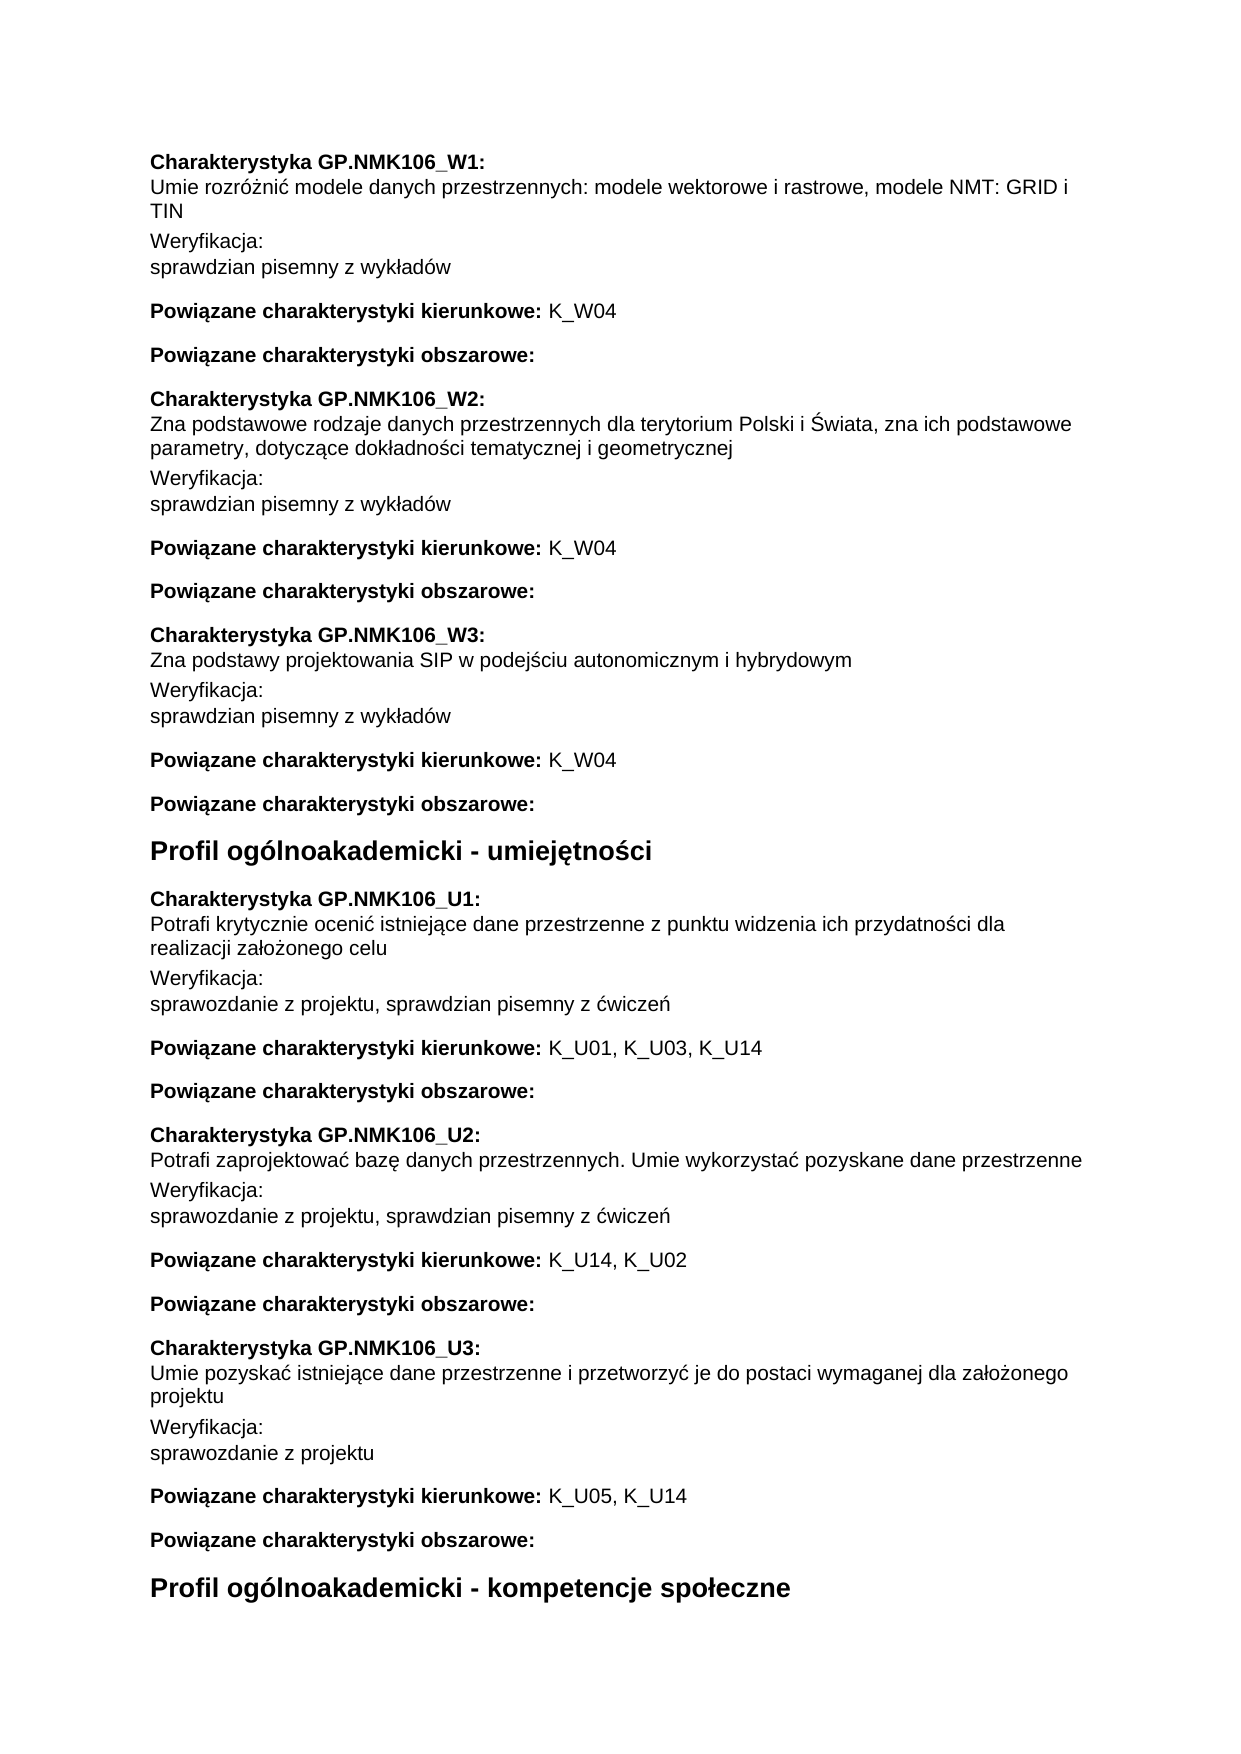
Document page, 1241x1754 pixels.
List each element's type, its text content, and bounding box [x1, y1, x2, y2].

text Charakterystyka GP.NMK106_U3: [150, 1335, 1090, 1359]
text Powiązane charakterystyki obszarowe: [150, 1528, 1090, 1552]
text sprawozdanie z projektu, sprawdzian pisemny z ćwiczeń [150, 1204, 1090, 1228]
subtitle Profil ogólnoakademicki - kompetencje społeczne [150, 1572, 1090, 1603]
text Weryfikacja: [150, 678, 1090, 702]
text Potrafi krytycznie ocenić istniejące dane przestrzenne z punktu widzenia ich przydatności dla realizacji założonego celu [150, 911, 1090, 959]
text Weryfikacja: [150, 466, 1090, 489]
text Umie rozróżnić modele danych przestrzennych: modele wektorowe i rastrowe, modele NMT: GRID i TIN [150, 175, 1090, 223]
text Powiązane charakterystyki kierunkowe: K_W04 [150, 299, 1090, 323]
text Potrafi zaprojektować bazę danych przestrzennych. Umie wykorzystać pozyskane dane przestrzenne [150, 1148, 1090, 1172]
text Umie pozyskać istniejące dane przestrzenne i przetworzyć je do postaci wymaganej dla założonego projektu [150, 1360, 1090, 1408]
text sprawdzian pisemny z wykładów [150, 492, 1090, 516]
text Powiązane charakterystyki obszarowe: [150, 343, 1090, 367]
subtitle Profil ogólnoakademicki - umiejętności [150, 835, 1090, 867]
text Powiązane charakterystyki obszarowe: [150, 1292, 1090, 1316]
text Charakterystyka GP.NMK106_W3: [150, 623, 1090, 647]
text Zna podstawy projektowania SIP w podejściu autonomicznym i hybrydowym [150, 648, 1090, 672]
text sprawdzian pisemny z wykładów [150, 255, 1090, 279]
text Charakterystyka GP.NMK106_W1: [150, 150, 1090, 174]
text Weryfikacja: [150, 966, 1090, 989]
text Powiązane charakterystyki kierunkowe: K_U14, K_U02 [150, 1248, 1090, 1272]
text Powiązane charakterystyki kierunkowe: K_W04 [150, 535, 1090, 559]
text Powiązane charakterystyki obszarowe: [150, 1079, 1090, 1103]
text Weryfikacja: [150, 229, 1090, 253]
text Zna podstawowe rodzaje danych przestrzennych dla terytorium Polski i Świata, zna ich podstawowe parametry, dotyczące dokładności tematycznej i geometrycznej [150, 411, 1090, 459]
text Powiązane charakterystyki kierunkowe: K_U01, K_U03, K_U14 [150, 1035, 1090, 1059]
text Powiązane charakterystyki kierunkowe: K_U05, K_U14 [150, 1484, 1090, 1508]
text sprawdzian pisemny z wykładów [150, 704, 1090, 728]
text Charakterystyka GP.NMK106_U2: [150, 1123, 1090, 1147]
text Charakterystyka GP.NMK106_U1: [150, 886, 1090, 910]
text Powiązane charakterystyki kierunkowe: K_W04 [150, 748, 1090, 772]
text Weryfikacja: [150, 1178, 1090, 1202]
text Weryfikacja: [150, 1414, 1090, 1438]
text sprawozdanie z projektu [150, 1441, 1090, 1464]
text Charakterystyka GP.NMK106_W2: [150, 386, 1090, 410]
text Powiązane charakterystyki obszarowe: [150, 792, 1090, 816]
text Powiązane charakterystyki obszarowe: [150, 579, 1090, 603]
text sprawozdanie z projektu, sprawdzian pisemny z ćwiczeń [150, 992, 1090, 1016]
